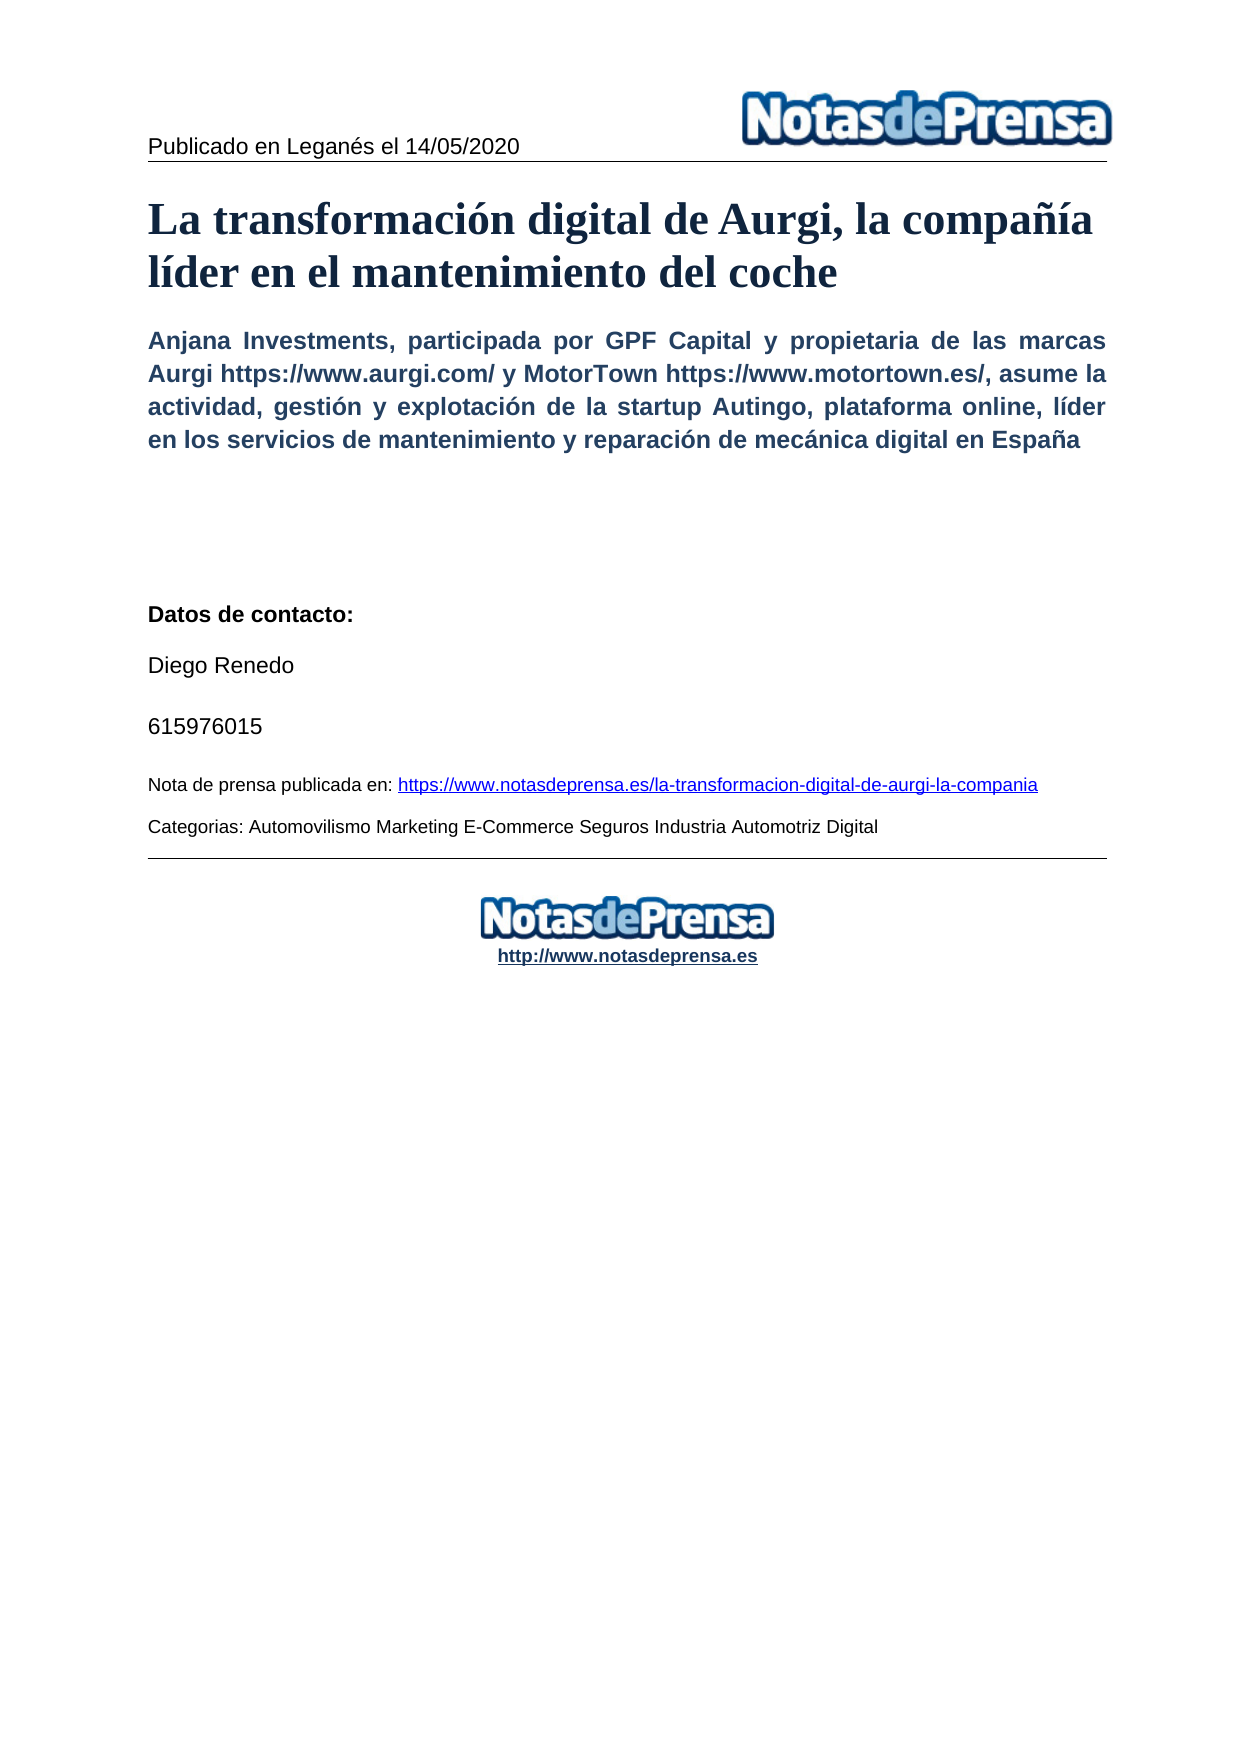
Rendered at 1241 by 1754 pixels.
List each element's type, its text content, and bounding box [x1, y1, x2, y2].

text Publicado en Leganés el 14/05/2020 [148, 133, 1107, 161]
subtitle Anjana Investments, participada por GPF Capital y propietaria de las marcas Aurgi https://www.aurgi.com/ y MotorTown https://www.motortown.es/, asume la actividad, gestión y explotación de la startup Autingo, plataforma online, líder en los servicios de mantenimiento y reparación de mecánica digital en España [148, 326, 1107, 454]
text 615976015 [148, 713, 1063, 739]
text Categorias: Automovilismo Marketing E-Commerce Seguros Industria Automotriz Digital [148, 816, 1107, 837]
text http://www.notasdeprensa.es [148, 945, 1107, 967]
subtitle La transformación digital de Aurgi, la compañía líder en el mantenimiento del coche [148, 192, 1107, 297]
picture [742, 90, 1113, 148]
text Diego Renedo [148, 652, 1063, 679]
text Nota de prensa publicada en: https://www.notasdeprensa.es/la-transformacion-digital-de-aurgi-la-compania [148, 773, 1107, 795]
picture [480, 895, 775, 941]
text Datos de contacto: [148, 601, 1107, 628]
